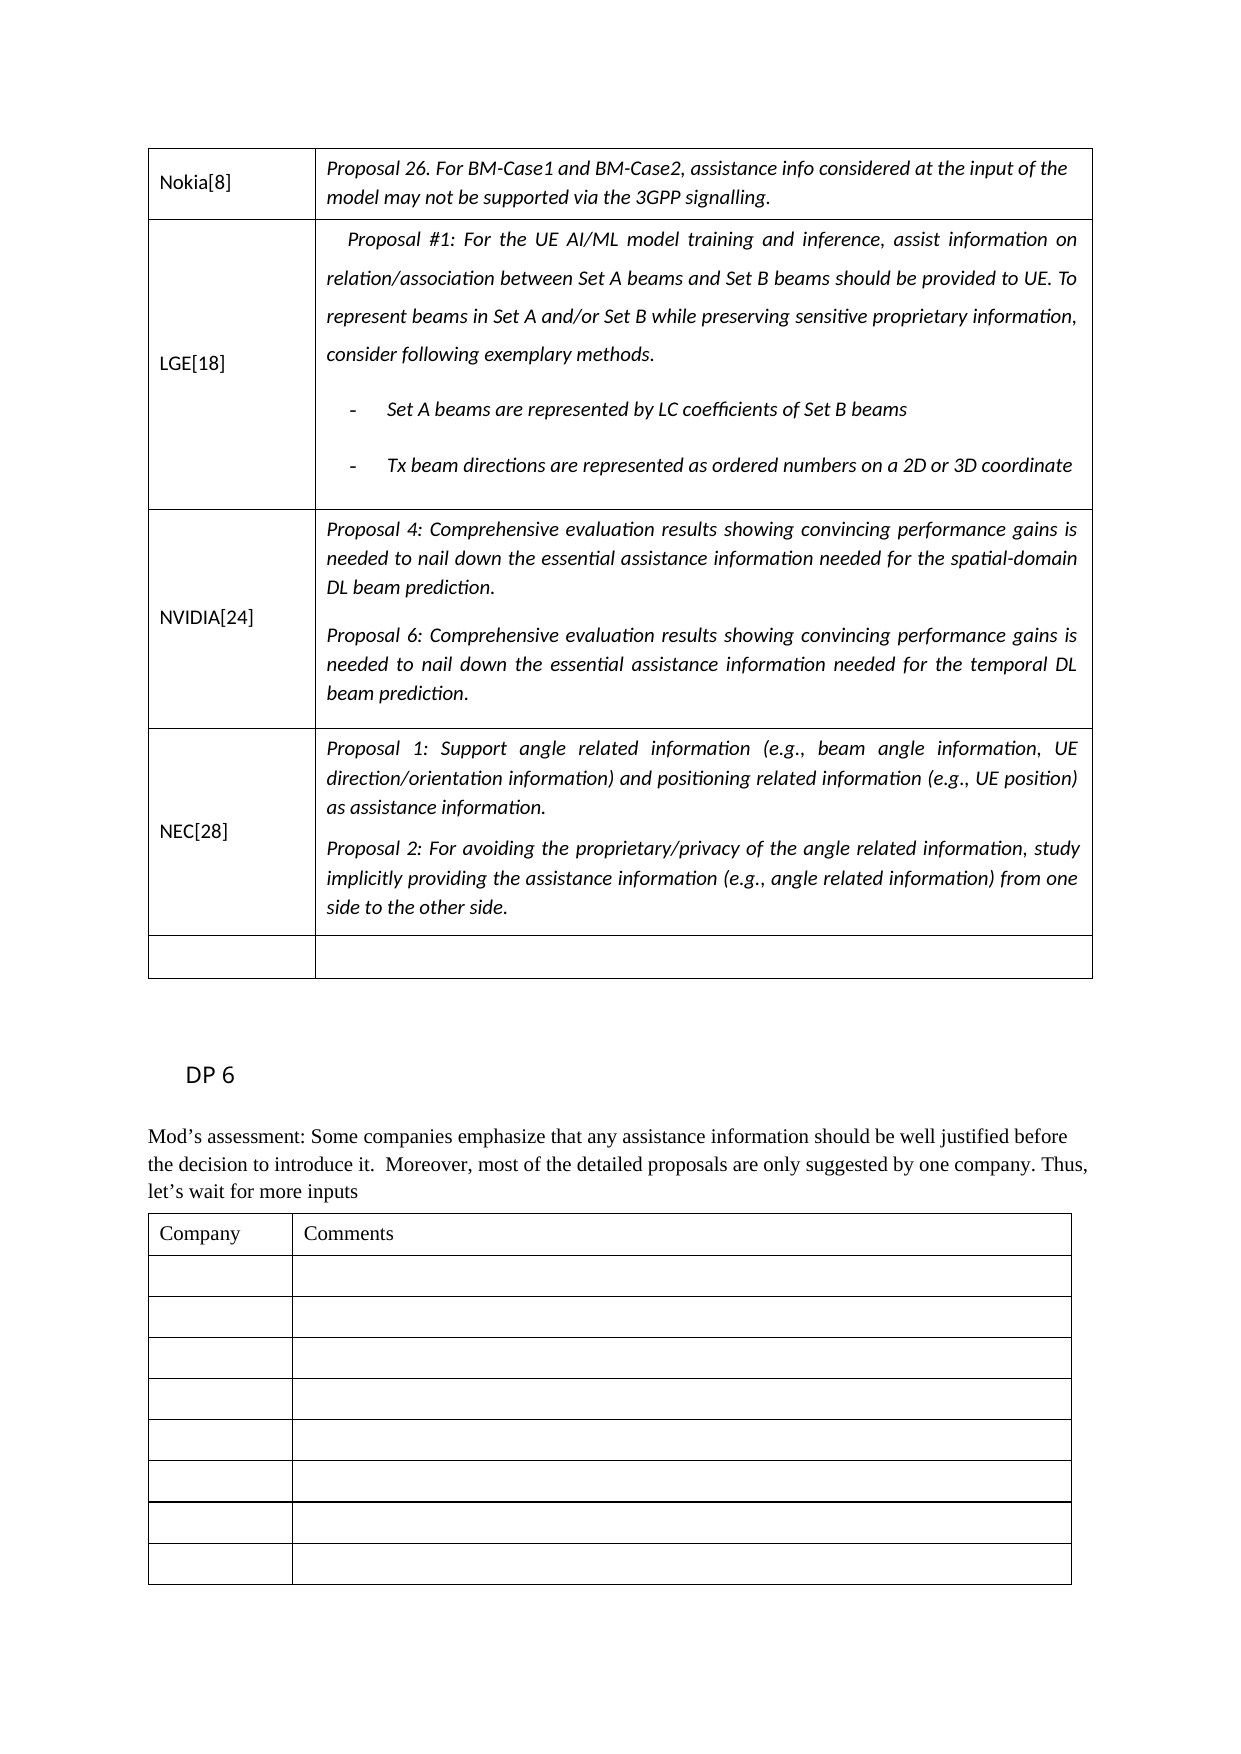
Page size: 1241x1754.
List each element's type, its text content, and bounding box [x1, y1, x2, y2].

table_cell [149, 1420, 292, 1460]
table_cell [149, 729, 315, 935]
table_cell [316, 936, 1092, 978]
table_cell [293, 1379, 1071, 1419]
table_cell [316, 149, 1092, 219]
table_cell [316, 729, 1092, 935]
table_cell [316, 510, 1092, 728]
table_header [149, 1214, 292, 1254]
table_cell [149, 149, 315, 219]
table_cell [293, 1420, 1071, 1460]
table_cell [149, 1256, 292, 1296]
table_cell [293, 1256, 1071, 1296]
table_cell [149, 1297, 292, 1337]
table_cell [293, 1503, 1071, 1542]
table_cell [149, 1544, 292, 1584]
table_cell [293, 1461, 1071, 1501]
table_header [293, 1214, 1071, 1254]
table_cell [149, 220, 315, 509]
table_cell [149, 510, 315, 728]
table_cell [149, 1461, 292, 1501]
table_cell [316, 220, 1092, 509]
text Mod’s assessment: Some companies emphasize that any assistance information should be well justified before the decision to introduce it. Moreover, most of the detailed proposals are only suggested by one company. Thus, let’s wait for more inputs [148, 1124, 1093, 1203]
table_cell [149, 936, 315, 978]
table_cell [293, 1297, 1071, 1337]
text DP 6 [148, 1059, 1093, 1090]
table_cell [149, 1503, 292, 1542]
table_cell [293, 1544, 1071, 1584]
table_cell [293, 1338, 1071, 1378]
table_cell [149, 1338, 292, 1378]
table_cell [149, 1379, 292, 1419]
